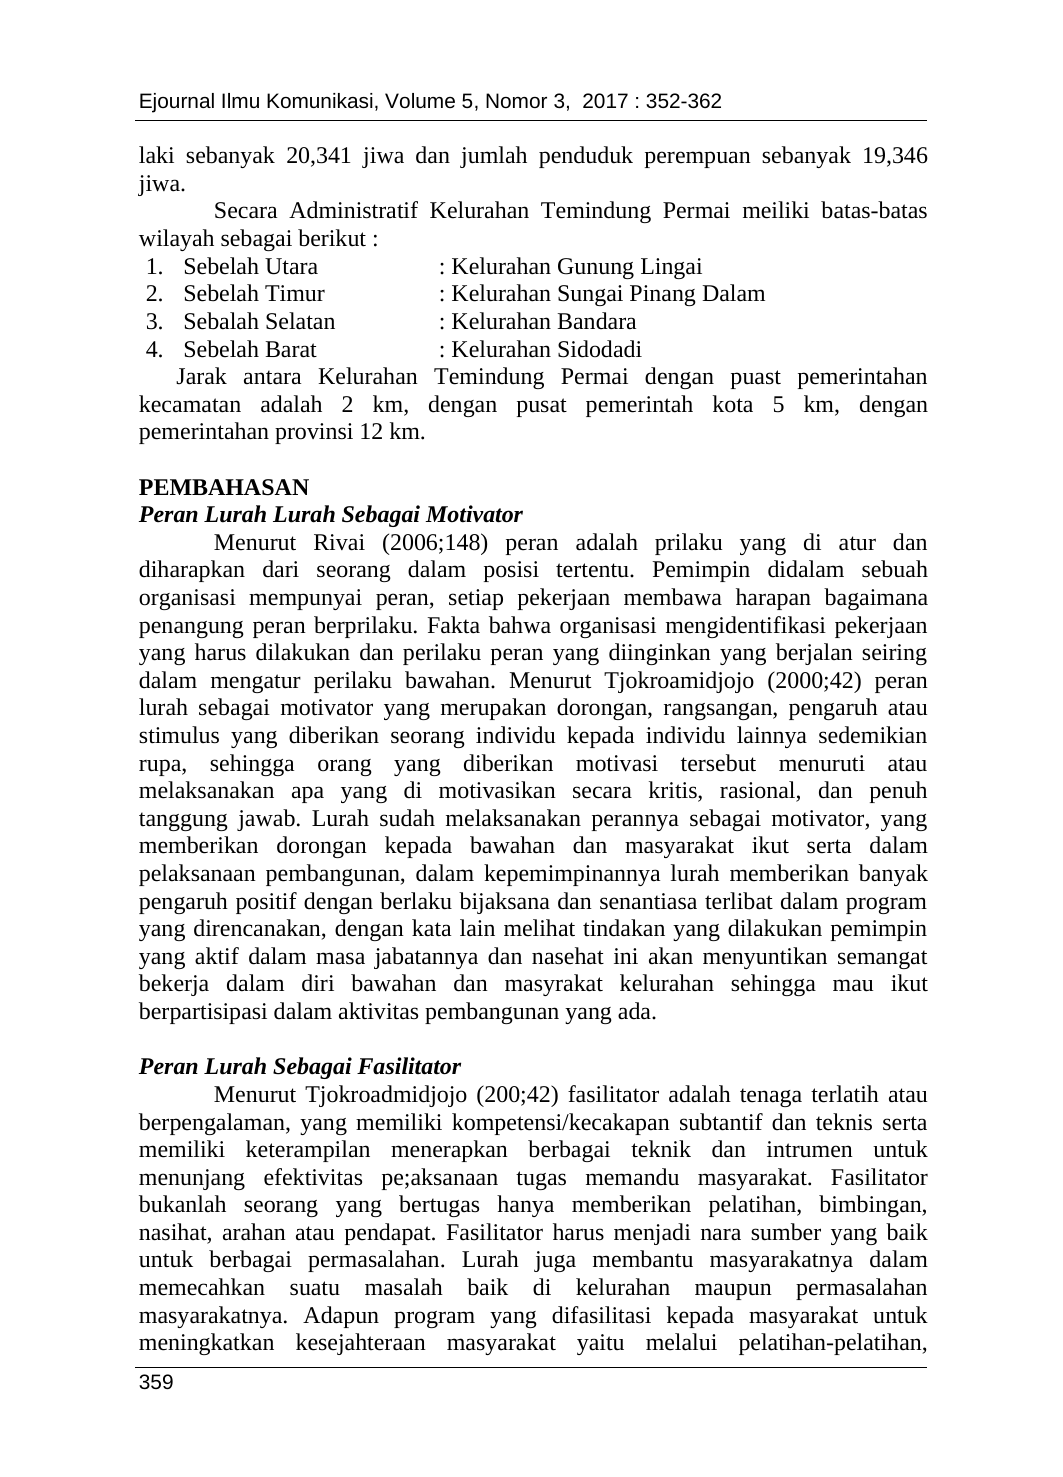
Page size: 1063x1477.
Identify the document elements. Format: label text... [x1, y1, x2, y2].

list Sebelah Timur : Kelurahan Sungai Pinang Dalam [146, 279, 929, 307]
text Menurut Rivai (2006;148) peran adalah prilaku yang di atur dan diharapkan dari seorang dalam posisi tertentu. Pemimpin didalam sebuah organisasi mempunyai peran, setiap pekerjaan membawa harapan bagaimana penangung peran berprilaku. Fakta bahwa organisasi mengidentifikasi pekerjaan yang harus dilakukan dan perilaku peran yang diinginkan yang berjalan seiring dalam mengatur perilaku bawahan. Menurut Tjokroamidjojo (2000;42) peran lurah sebagai motivator yang merupakan dorongan, rangsangan, pengaruh atau stimulus yang diberikan seorang individu kepada individu lainnya sedemikian rupa, sehingga orang yang diberikan motivasi tersebut menuruti atau melaksanakan apa yang di motivasikan secara kritis, rasional, dan penuh tanggung jawab. Lurah sudah melaksanakan perannya sebagai motivator, yang memberikan dorongan kepada bawahan dan masyarakat ikut serta dalam pelaksanaan pembangunan, dalam kepemimpinannya lurah memberikan banyak pengaruh positif dengan berlaku bijaksana dan senantiasa terlibat dalam program yang direncanakan, dengan kata lain melihat tindakan yang dilakukan pemimpin yang aktif dalam masa jabatannya dan nasehat ini akan menyuntikan semangat bekerja dalam diri bawahan dan masyrakat kelurahan sehingga mau ikut berpartisipasi dalam aktivitas pembangunan yang ada. [139, 528, 929, 1025]
list Sebalah Selatan : Kelurahan Bandara [146, 307, 929, 334]
list Sebelah Barat : Kelurahan Sidodadi [146, 334, 929, 362]
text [139, 141, 929, 197]
text PEMBAHASAN [139, 473, 929, 500]
text Secara Administratif Kelurahan Temindung Permai meiliki batas-batas wilayah sebagai berikut : [139, 197, 929, 252]
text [139, 1080, 929, 1356]
text Jarak antara Kelurahan Temindung Permai dengan puast pemerintahan kecamatan adalah 2 km, dengan pusat pemerintah kota 5 km, dengan pemerintahan provinsi 12 km. [139, 362, 929, 445]
list Sebelah Utara : Kelurahan Gunung Lingai [146, 252, 929, 279]
text Peran Lurah Lurah Sebagai Motivator [139, 500, 929, 528]
text Peran Lurah Sebagai Fasilitator [139, 1052, 929, 1080]
